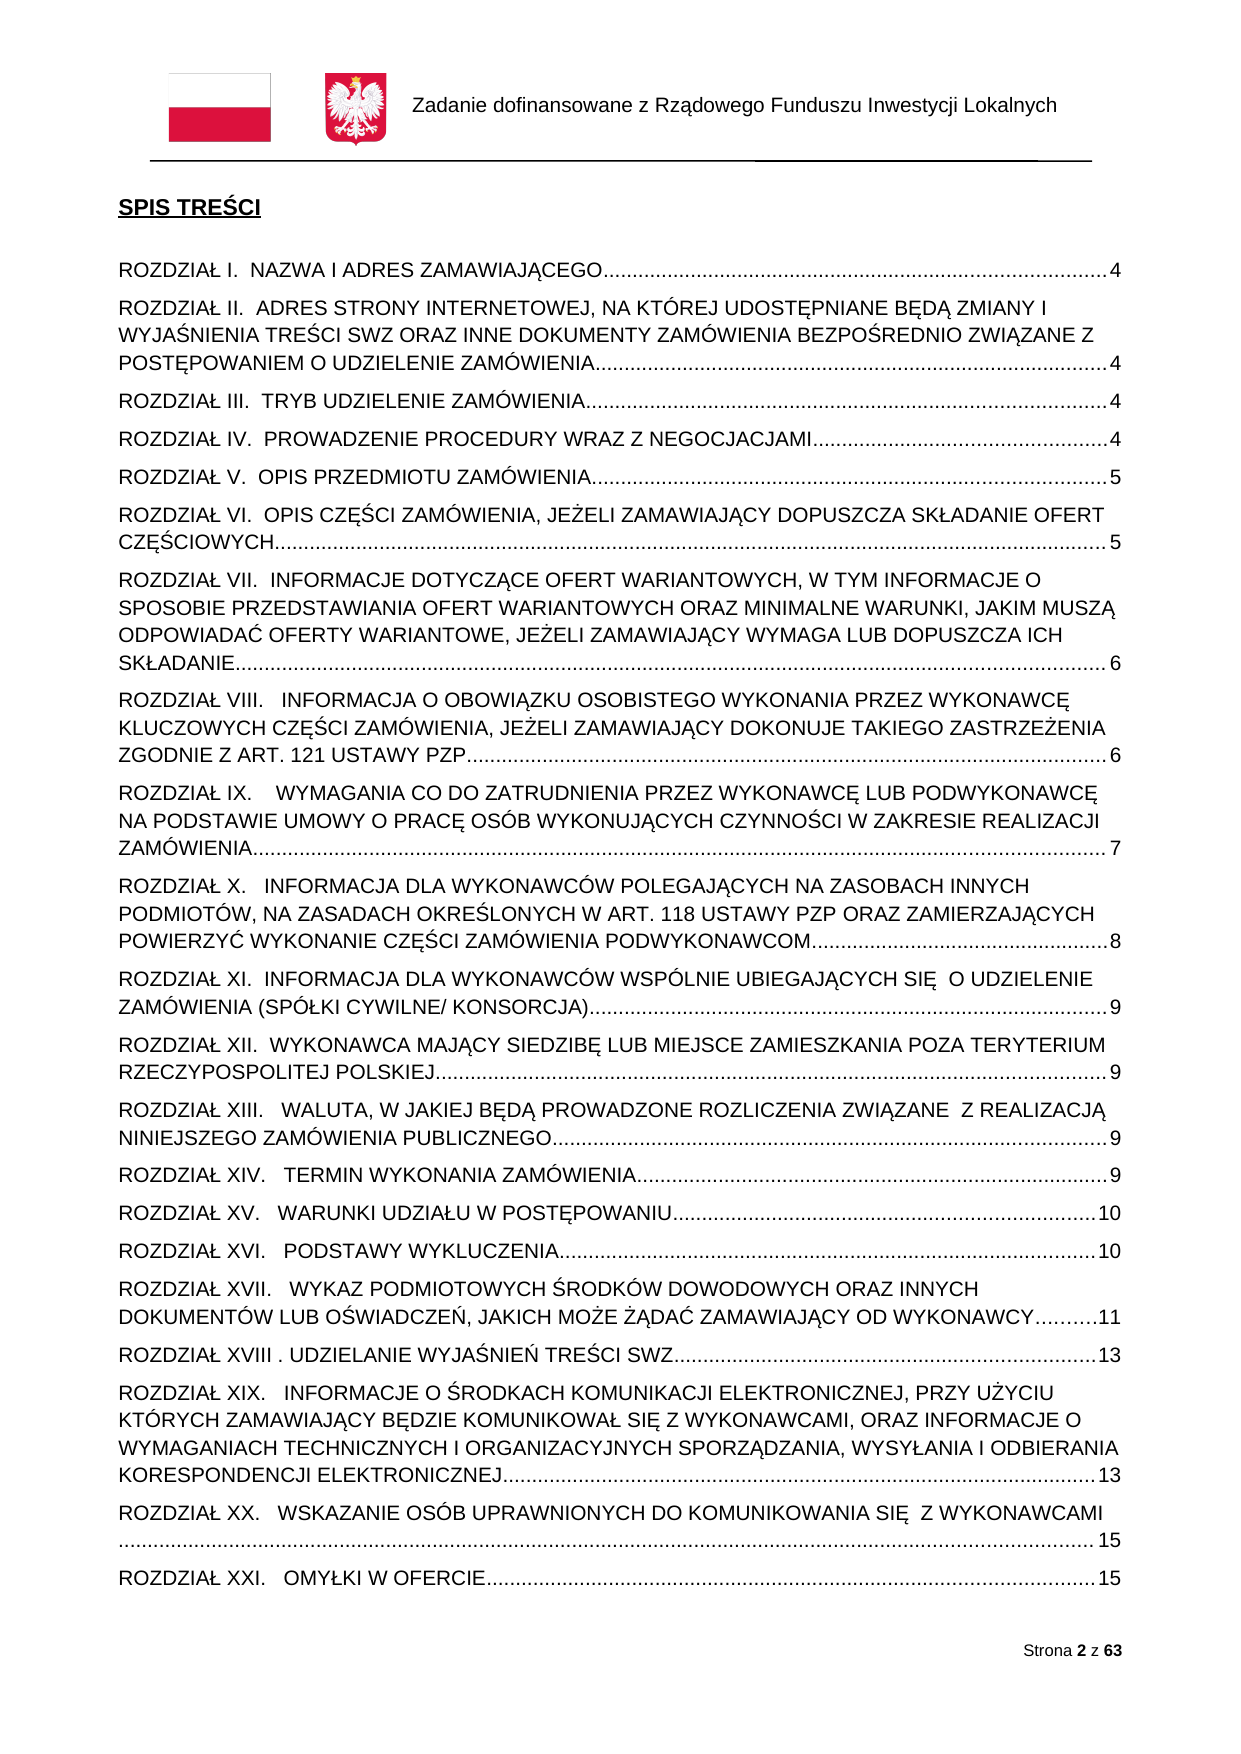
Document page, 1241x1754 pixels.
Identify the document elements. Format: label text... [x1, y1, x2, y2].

text ROZDZIAŁ XII. WYKONAWCA MAJĄCY SIEDZIBĘ LUB MIEJSCE ZAMIESZKANIA POZA TERYTERIUM RZECZYPOSPOLITEJ POLSKIEJ 9 [118, 1032, 1122, 1084]
text ROZDZIAŁ V. OPIS PRZEDMIOTU ZAMÓWIENIA 5 [118, 464, 1122, 488]
text ROZDZIAŁ XIV. TERMIN WYKONANIA ZAMÓWIENIA 9 [118, 1163, 1122, 1187]
text ROZDZIAŁ I. NAZWA I ADRES ZAMAWIAJĄCEGO 4 [118, 258, 1122, 282]
text SPIS TREŚCI [118, 194, 1122, 220]
text ROZDZIAŁ XVIII . UDZIELANIE WYJAŚNIEŃ TREŚCI SWZ 13 [118, 1342, 1122, 1366]
text ROZDZIAŁ II. Adres strony internetowej, na której udostępniane będą zmiany i wyjaśnienia treści SWZ oraz inne dokumenty zamówienia bezpośrednio związane z postępowaniem o udzielenie zamówienia 4 [118, 296, 1122, 375]
text ROZDZIAŁ VI. OPIS CZĘŚCI ZAMÓWIENIA, JEŻELI ZAMAWIAJĄCY DOPUSZCZA SKŁADANIE OFERT CZĘŚCIOWYCH 5 [118, 502, 1122, 554]
text ROZDZIAŁ XV. WARUNKI UDZIAŁU W POSTĘPOWANIU 10 [118, 1201, 1122, 1225]
text ROZDZIAŁ XX. WSKAZANIE OSÓB UPRAWNIONYCH DO KOMUNIKOWANIA SIĘ Z WYKONAWCAMI 15 [118, 1501, 1122, 1552]
picture [168, 73, 387, 146]
text ROZDZIAŁ XVII. WYKAZ podmiotowych środków dowodowych oraz innych dokumentów lub oświadczeń, jakich może żądać zamawiający od wykonawcy 11 [118, 1277, 1122, 1328]
text ROZDZIAŁ XIX. Informacje o Środkach komunikacji elektronicznej, przy użyciu których Zamawiający będzie komunikował się z wykonawcami, oraz informacje o wymaganiach technicznych i organizacyjnych sporządzania, wysyłania i odbierania korespondencji elektronicznej 13 [118, 1380, 1122, 1487]
text ROZDZIAŁ VII. Informacje dotyczące ofert wariantowych, w tym informacje o sposobIe przedstawiania ofert wariantowych oraz minimalne warunki, jakim muszą odpowiadAć oferty wariantowe, jeżeli zamawiający wymaga lub dopuszcza ich składanie 6 [118, 568, 1122, 674]
text ROZDZIAŁ X. INFORMACJA DLA WYKONAWCÓW POLEGAJĄCYCH NA ZASOBACH INNYCH PODMIOTÓW, NA ZASADACH OKREŚLONYCH W ART. 118 USTAWY PZP ORAZ ZAMIERZAJĄCYCH POWIERZYĆ WYKONANIE CZĘŚCI ZAMÓWIENIA PODWYKONAWCOM 8 [118, 874, 1122, 953]
text ROZDZIAŁ ViII. Informacja o obowiązku osobistego wykonania przez wykonawcę kluczowych części zamówienia, jeżeli zamawiający dokonuje takiego zastrzeżenia zgodnie z art. 121 ustawy pzp 6 [118, 688, 1122, 767]
text ROZDZIAŁ IV. PROWADZENIE PROCEDURY WRAZ Z NEGOCJACJAMI 4 [118, 427, 1122, 451]
text ROZDZIAŁ XIII. WALUTA, W JAKIEJ BĘDĄ PROWADZONE ROZLICZENIA ZWIĄZANE Z REALIZACJĄ NINIEJSZEGO ZAMÓWIENIA PUBLICZNEGO 9 [118, 1098, 1122, 1149]
text ROZDZIAŁ IX. Wymagania co do zatrudnienia przez wykonawcę lub podwykonawcę na podstawie umowy o pracę osób wykonujących czynności w zakresie realizacji zamówienia 7 [118, 781, 1122, 860]
text ROZDZIAŁ XXI. OMYŁKI W OFERCIE 15 [118, 1566, 1122, 1590]
text ROZDZIAŁ XVI. PODSTAWY WYKLUCZENIA 10 [118, 1239, 1122, 1263]
text ROZDZIAŁ XI. INFORMACJA DLA WYKONAWCÓW WSPÓLNIE UBIEGAJĄCYCH SIĘ O UDZIELENIE ZAMÓWIENIA (SPÓŁKI CYWILNE/ KONSORCJA) 9 [118, 967, 1122, 1018]
text ROZDZIAŁ III. TRYB UDZIELENIE ZAMÓWIENIA 4 [118, 389, 1122, 413]
